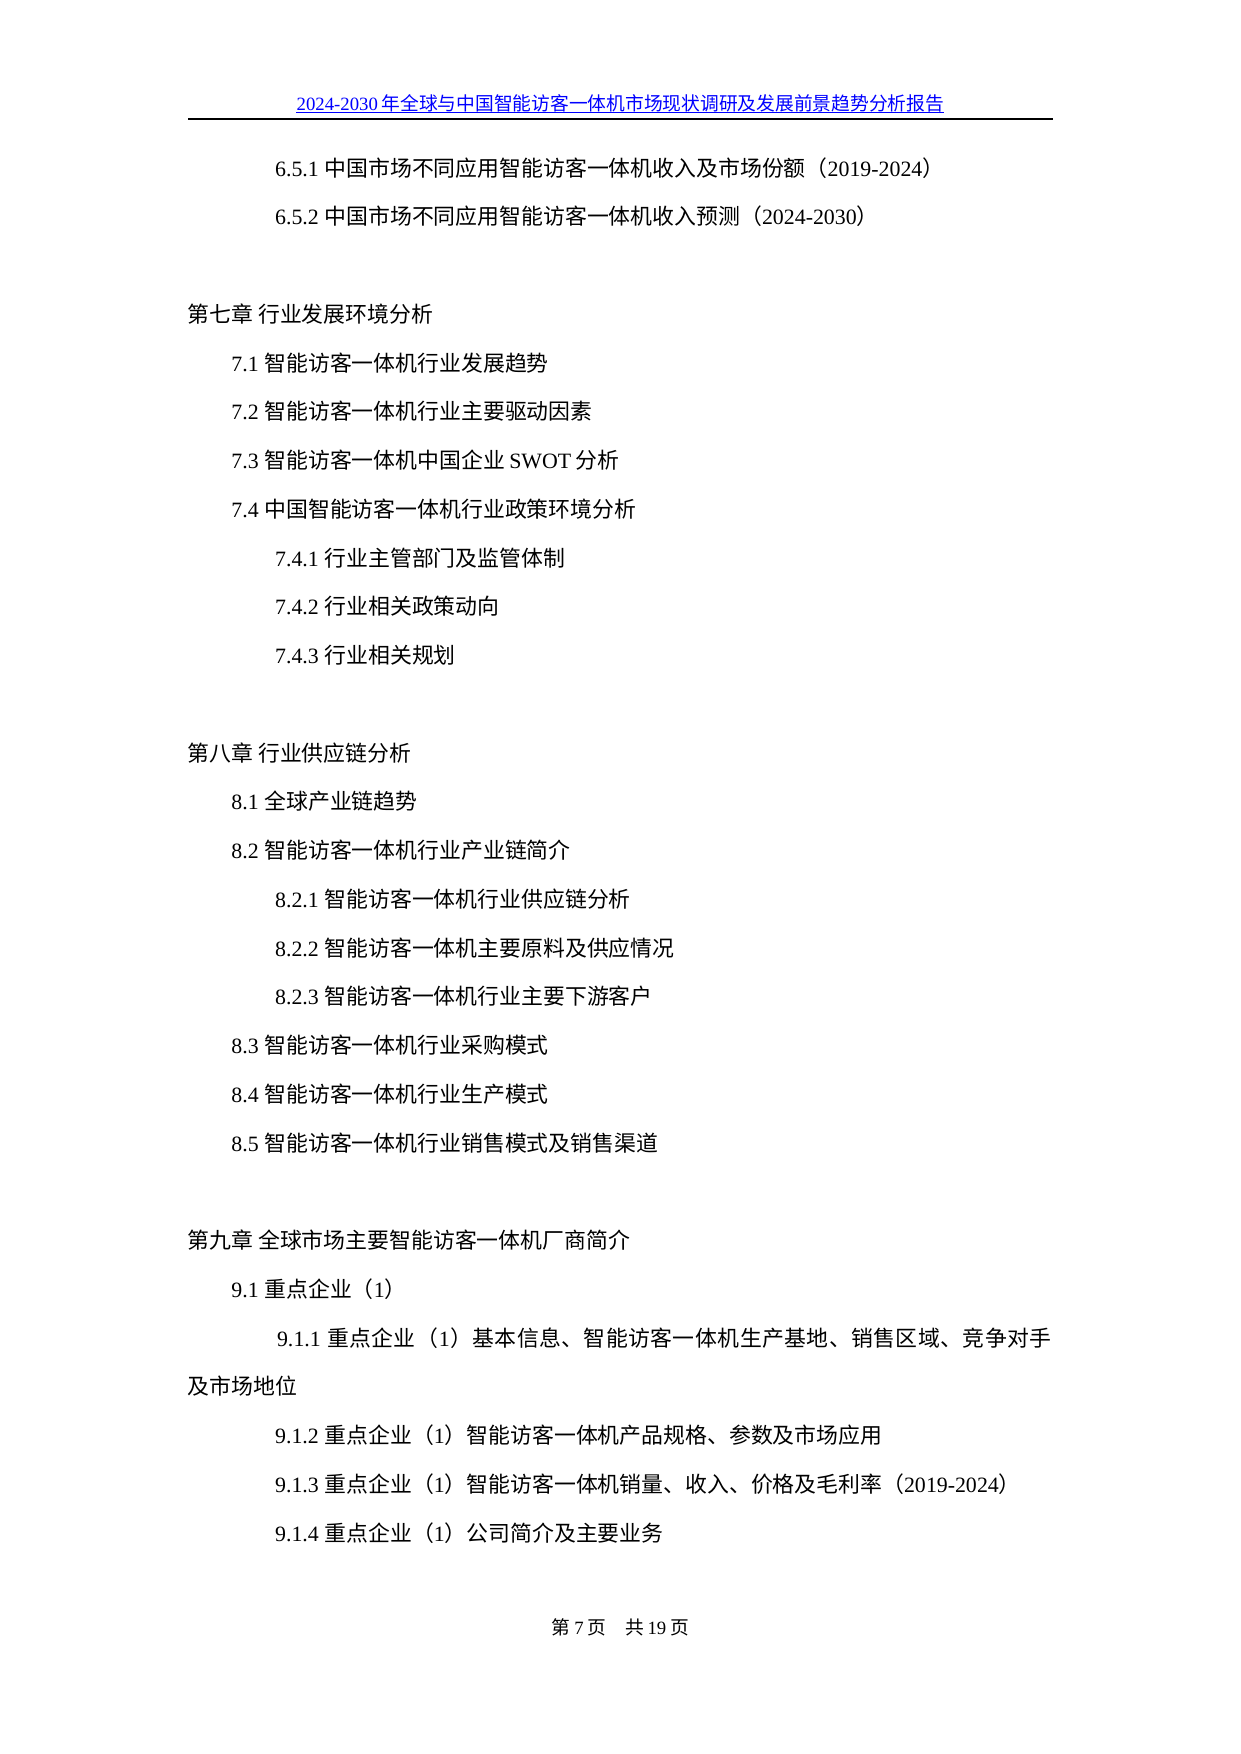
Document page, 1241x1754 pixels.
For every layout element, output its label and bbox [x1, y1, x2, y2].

text [187, 150, 1053, 1548]
